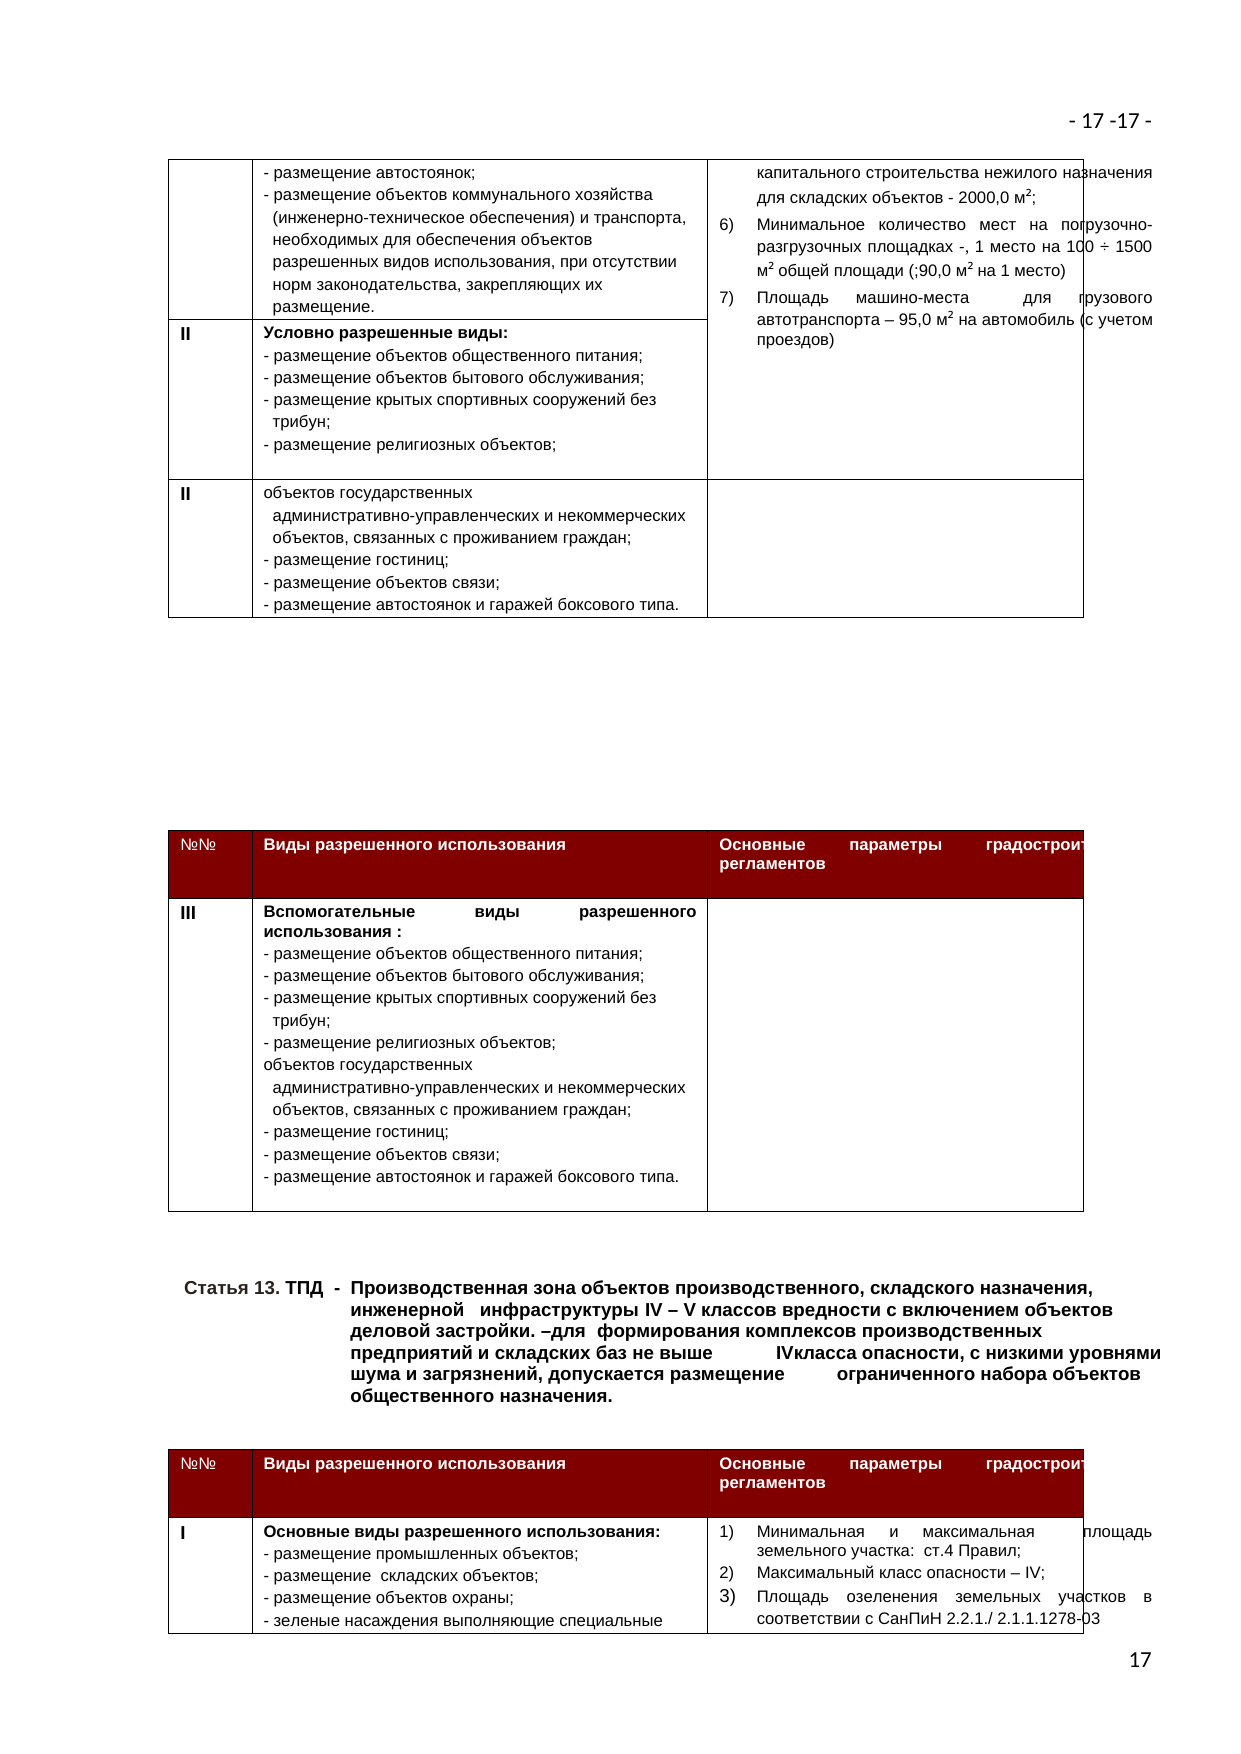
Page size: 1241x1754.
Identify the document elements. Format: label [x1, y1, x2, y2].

table_header [163, 159, 1137, 1634]
